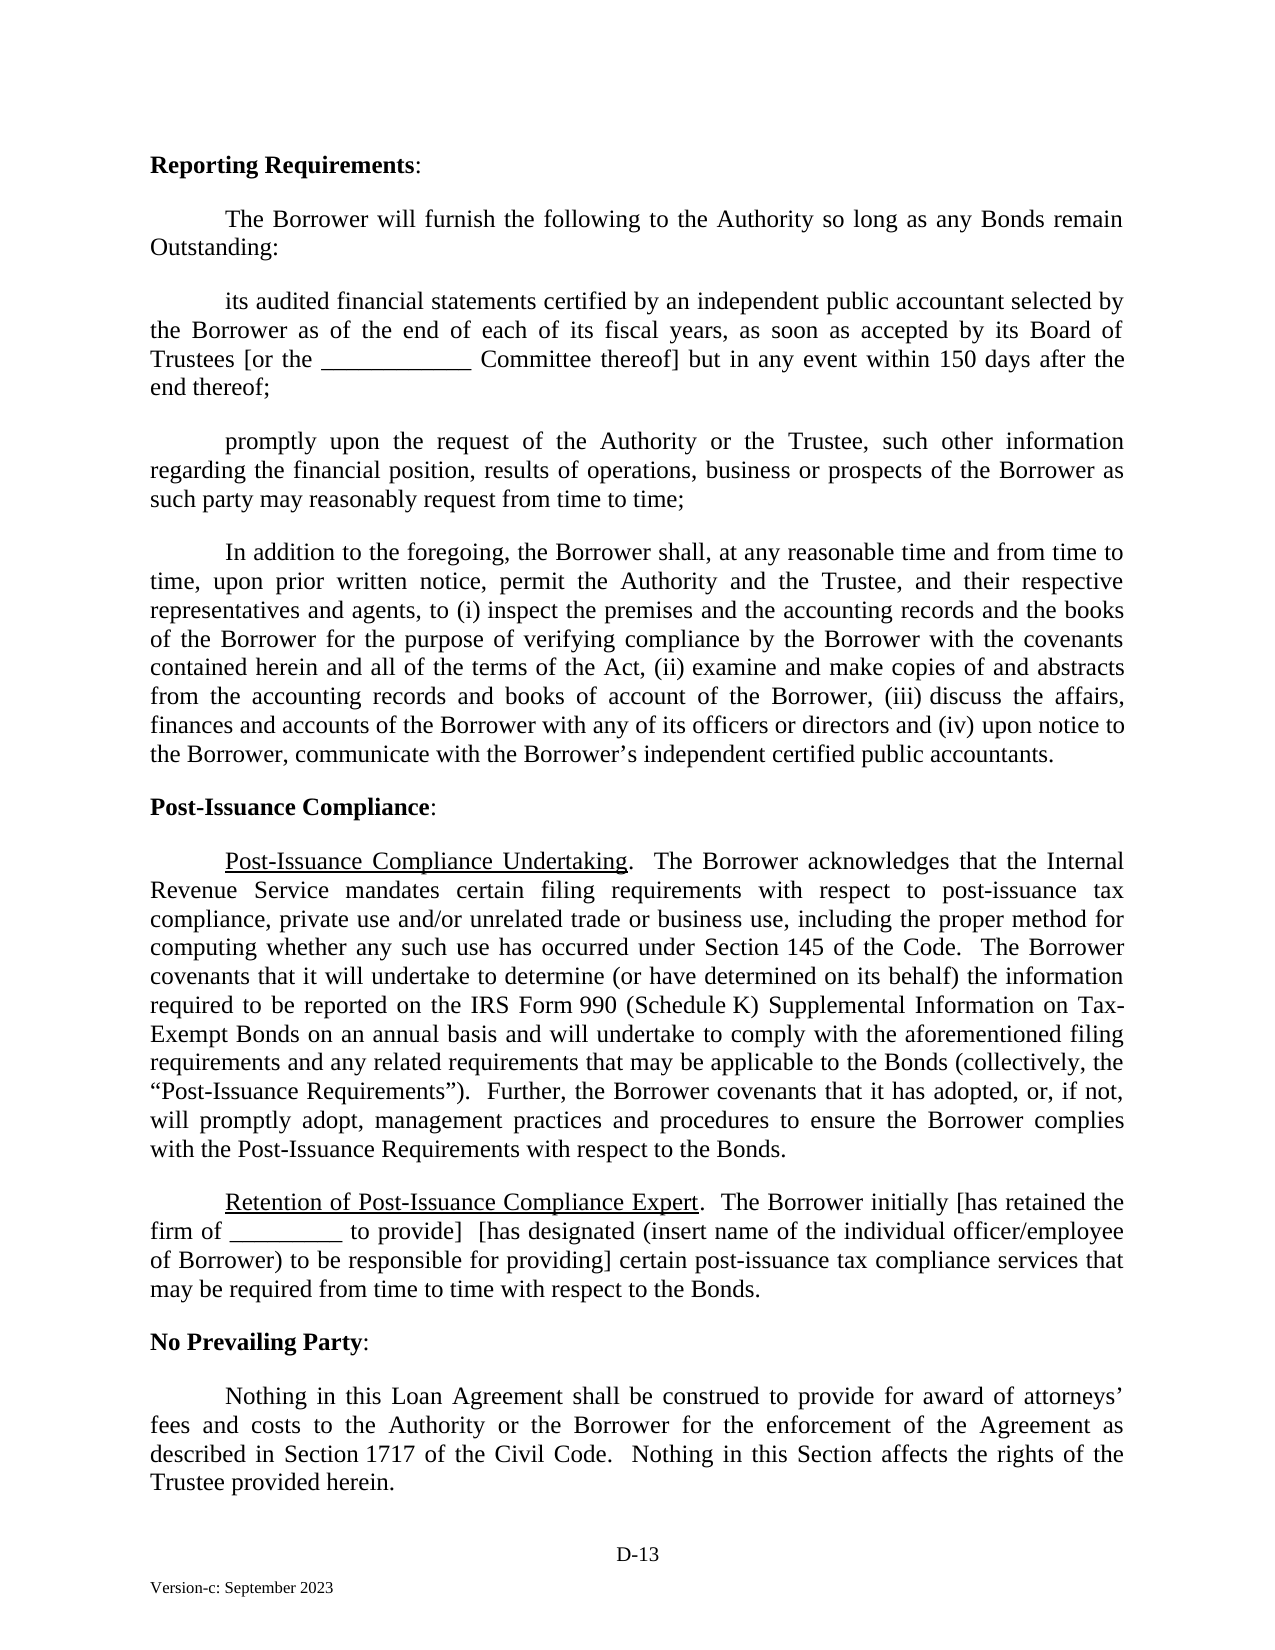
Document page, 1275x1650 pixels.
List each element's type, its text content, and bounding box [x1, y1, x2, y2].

list No Prevailing Party: [150, 1327, 1125, 1356]
list The Borrower will furnish the following to the Authority so long as any Bonds remain Outstanding: [150, 204, 1125, 261]
text Retention of Post-Issuance Compliance Expert. The Borrower initially [has retained the firm of _________ to provide] [has designated (insert name of the individual officer/employee of Borrower) to be responsible for providing] certain post-issuance tax compliance services that may be required from time to time with respect to the Bonds. [150, 1187, 1125, 1302]
text Post-Issuance Compliance Undertaking. The Borrower acknowledges that the Internal Revenue Service mandates certain filing requirements with respect to post-issuance tax compliance, private use and/or unrelated trade or business use, including the proper method for computing whether any such use has occurred under Section 145 of the Code. The Borrower covenants that it will undertake to determine (or have determined on its behalf) the information required to be reported on the IRS Form 990 (Schedule K) Supplemental Information on Tax-Exempt Bonds on an annual basis and will undertake to comply with the aforementioned filing requirements and any related requirements that may be applicable to the Bonds (collectively, the “Post-Issuance Requirements”). Further, the Borrower covenants that it has adopted, or, if not, will promptly adopt, management practices and procedures to ensure the Borrower complies with the Post-Issuance Requirements with respect to the Bonds. [150, 846, 1125, 1162]
list promptly upon the request of the Authority or the Trustee, such other information regarding the financial position, results of operations, business or prospects of the Borrower as such party may reasonably request from time to time; [150, 426, 1125, 512]
list Reporting Requirements: [150, 150, 1125, 179]
text Nothing in this Loan Agreement shall be construed to provide for award of attorneys’ fees and costs to the Authority or the Borrower for the enforcement of the Agreement as described in Section 1717 of the Civil Code. Nothing in this Section affects the rights of the Trustee provided herein. [150, 1381, 1125, 1496]
list Post-Issuance Compliance: [150, 792, 1125, 821]
list its audited financial statements certified by an independent public accountant selected by the Borrower as of the end of each of its fiscal years, as soon as accepted by its Board of Trustees [or the ____________ Committee thereof] but in any event within 150 days after the end thereof; [150, 286, 1125, 401]
text In addition to the foregoing, the Borrower shall, at any reasonable time and from time to time, upon prior written notice, permit the Authority and the Trustee, and their respective representatives and agents, to (i) inspect the premises and the accounting records and the books of the Borrower for the purpose of verifying compliance by the Borrower with the covenants contained herein and all of the terms of the Act, (ii) examine and make copies of and abstracts from the accounting records and books of account of the Borrower, (iii) discuss the affairs, finances and accounts of the Borrower with any of its officers or directors and (iv) upon notice to the Borrower, communicate with the Borrower’s independent certified public accountants. [150, 537, 1125, 767]
